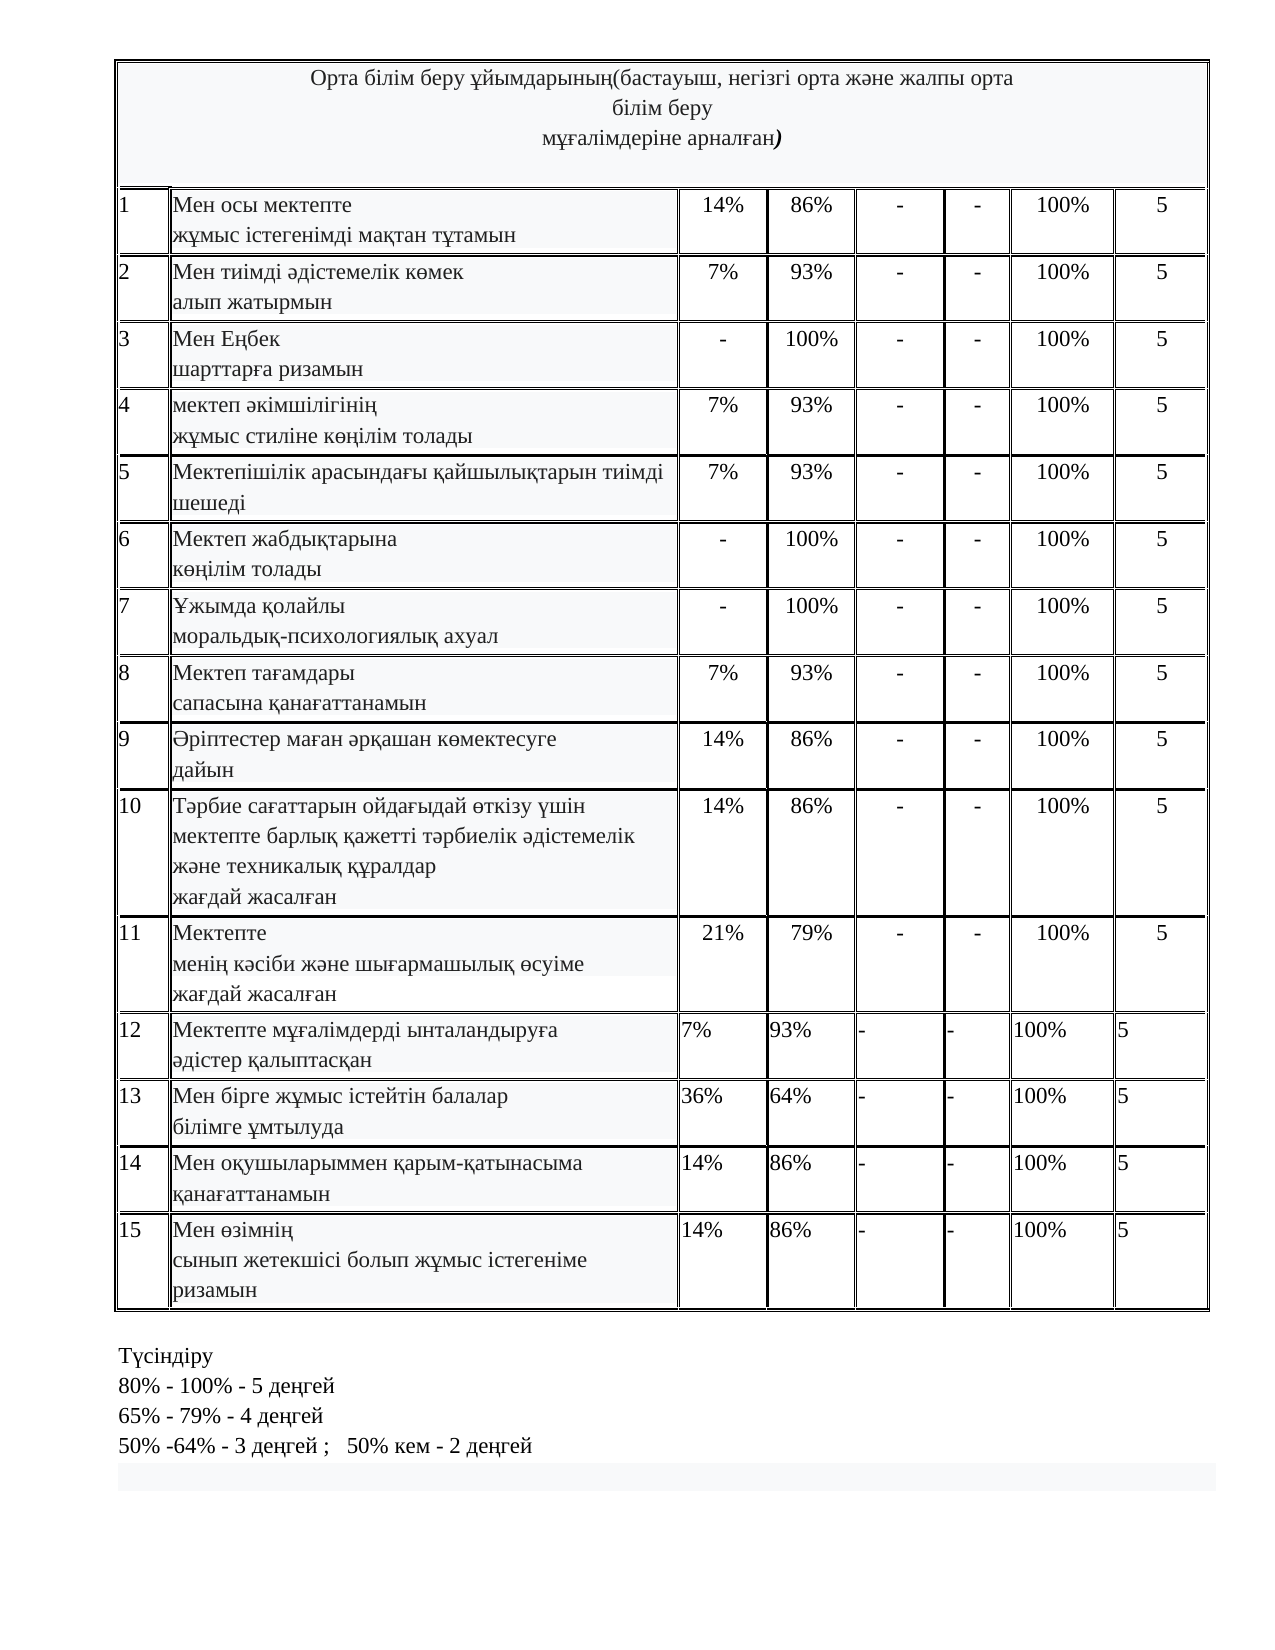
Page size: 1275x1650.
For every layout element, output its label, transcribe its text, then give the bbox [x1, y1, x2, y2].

table_cell 100% [1012, 918, 1113, 1011]
table_cell 5 [1116, 1011, 1207, 1078]
table_cell 86% [767, 1214, 856, 1308]
table_cell 79% [769, 918, 854, 1011]
text Түсіндіру [118, 1342, 1216, 1368]
table_cell - [946, 390, 1009, 453]
table_cell 93% [769, 1014, 854, 1078]
table_cell 13 [118, 1078, 168, 1144]
table_cell 1 [116, 186, 168, 253]
table_cell 86% [769, 724, 854, 787]
table_cell Мен өзімнің сынып жетекшісі болып жұмыс істегеніме ризамын [170, 1215, 678, 1308]
table_cell 100% [1012, 257, 1113, 320]
table_cell - [680, 524, 766, 587]
table_cell Мектепте мұғалімдерді ынталандыруға әдістер қалыптасқан [172, 1014, 677, 1078]
table_cell 100% [1012, 1014, 1113, 1078]
table_cell - [857, 524, 943, 587]
table_header Орта білім беру ұйымдарының(бастауыш, негізгі орта және жалпы орта білім беру мұғалімдеріне арналған) [118, 63, 1207, 186]
table_cell - [857, 390, 943, 453]
table_cell - [857, 657, 943, 721]
table_cell - [857, 1081, 943, 1144]
table_cell 100% [1012, 1081, 1113, 1144]
table_cell 100% [1012, 590, 1113, 654]
table_cell 93% [769, 657, 854, 721]
table_cell 5 [1116, 1078, 1207, 1144]
table_cell 10 [116, 788, 168, 914]
table_cell - [857, 1148, 943, 1211]
table_cell - [857, 724, 943, 787]
table_cell 4 [118, 387, 168, 453]
table_cell 5 [1115, 1211, 1208, 1308]
table_cell - [680, 323, 766, 387]
table_cell 14 [116, 1145, 168, 1211]
table_cell 14% [680, 1148, 766, 1211]
table_cell 7% [680, 390, 766, 453]
table_cell мектеп әкімшілігінің жұмыс стиліне көңілім толады [172, 390, 677, 453]
table_cell 93% [769, 257, 854, 320]
table_cell 7% [680, 257, 766, 320]
table_cell 93% [769, 457, 854, 520]
table_cell Әріптестер маған әрқашан көмектесуге дайын [172, 724, 677, 787]
table_cell 86% [769, 791, 854, 914]
table_cell 86% [769, 190, 854, 253]
table_cell 100% [1012, 657, 1113, 721]
table_cell - [857, 323, 943, 387]
table_cell - [946, 918, 1009, 1011]
table_cell 5 [1116, 1145, 1208, 1211]
table_cell 7% [680, 657, 766, 721]
table_cell 100% [1012, 1148, 1113, 1211]
table_cell - [857, 791, 943, 914]
table_cell 15 [116, 1211, 170, 1308]
table_cell 100% [769, 323, 854, 387]
table_cell 11 [116, 915, 168, 1011]
table_cell Мектепте менің кәсіби және шығармашылық өсуіме жағдай жасалған [172, 918, 677, 1011]
table_cell 2 [116, 253, 170, 320]
table_cell - [946, 724, 1009, 787]
table_cell Тәрбие сағаттарын ойдағыдай өткізу үшін мектепте барлық қажетті тәрбиелік әдістемелік және техникалық құралдар жағдай жасалған [172, 791, 677, 914]
text 50% -64% - 3 деңгей ; 50% кем - 2 деңгей [118, 1432, 1216, 1459]
table_cell - [857, 918, 943, 1011]
table_cell Мектеп тағамдары сапасына қанағаттанамын [172, 657, 677, 721]
table_cell - [946, 657, 1009, 721]
table_cell 100% [1011, 1214, 1115, 1308]
table_cell Мен бірге жұмыс істейтін балалар білімге ұмтылуда [172, 1081, 677, 1144]
table_cell 9 [116, 721, 168, 787]
table_cell 100% [1012, 457, 1113, 520]
table_cell - [946, 590, 1009, 654]
table_cell 36% [680, 1081, 766, 1144]
table_cell Мен тиімді әдістемелік көмек алып жатырмын [172, 257, 677, 320]
table_cell - [856, 1215, 944, 1308]
text 65% - 79% - 4 деңгей [118, 1402, 1216, 1428]
table_cell 14% [680, 190, 766, 253]
table_cell Мен оқушыларыммен қарым-қатынасыма қанағаттанамын [172, 1148, 677, 1211]
table_cell 6 [116, 520, 170, 587]
text 80% - 100% - 5 деңгей [118, 1372, 1216, 1398]
table_cell 3 [118, 320, 168, 387]
table_cell - [946, 1148, 1009, 1211]
table_cell 5 [1116, 721, 1208, 787]
table_cell 100% [1012, 791, 1113, 914]
table_cell Мен осы мектепте жұмыс істегенімді мақтан тұтамын [172, 190, 677, 253]
table_cell Мен Еңбек шарттарға ризамын [172, 323, 677, 387]
table_cell - [946, 457, 1009, 520]
table_cell - [946, 323, 1009, 387]
table_cell 5 [1115, 520, 1208, 587]
table_cell - [946, 524, 1009, 587]
table_cell - [857, 590, 943, 654]
table_cell 5 [116, 454, 168, 520]
table_cell 100% [1012, 390, 1113, 453]
table_cell 64% [769, 1081, 854, 1144]
table_cell - [944, 1214, 1011, 1308]
table_cell - [857, 457, 943, 520]
table_cell - [946, 190, 1009, 253]
table_cell - [946, 1081, 1009, 1144]
table_cell 12 [118, 1011, 168, 1078]
table_cell 93% [769, 390, 854, 453]
table_cell 5 [1116, 587, 1207, 654]
table_cell Мектеп жабдықтарына көңілім толады [172, 524, 677, 587]
table_cell 7 [118, 587, 168, 654]
table_cell 100% [769, 524, 854, 587]
table_cell 86% [769, 1148, 854, 1211]
table_cell 5 [1116, 654, 1207, 721]
table_cell 5 [1116, 320, 1207, 387]
table_cell 14% [680, 791, 766, 914]
table_cell 100% [1012, 724, 1113, 787]
table_cell 5 [1115, 253, 1208, 320]
table_cell - [857, 1014, 943, 1078]
table_cell - [946, 791, 1009, 914]
table_cell Ұжымда қолайлы моральдық-психологиялық ахуал [172, 590, 677, 654]
table_cell 7% [680, 1014, 766, 1078]
table_cell - [680, 590, 766, 654]
table_cell 100% [1012, 524, 1113, 587]
table_cell 5 [1116, 788, 1208, 914]
table_cell - [857, 257, 943, 320]
table_cell 5 [1116, 915, 1208, 1011]
table_cell 5 [1116, 387, 1207, 453]
table_cell 14% [679, 1215, 767, 1308]
table_cell 100% [1012, 190, 1113, 253]
table_cell 5 [1115, 186, 1207, 253]
table_cell - [946, 1014, 1009, 1078]
table_cell 14% [680, 724, 766, 787]
table_cell 21% [680, 918, 766, 1011]
table_cell Мектепішілік арасындағы қайшылықтарын тиімді шешеді [172, 457, 677, 520]
table_cell - [946, 257, 1009, 320]
table_cell 100% [1012, 323, 1113, 387]
table_cell - [857, 190, 943, 253]
table_cell 100% [769, 590, 854, 654]
table_cell 7% [680, 457, 766, 520]
table_cell 5 [1116, 454, 1208, 520]
table_cell 8 [118, 654, 168, 721]
